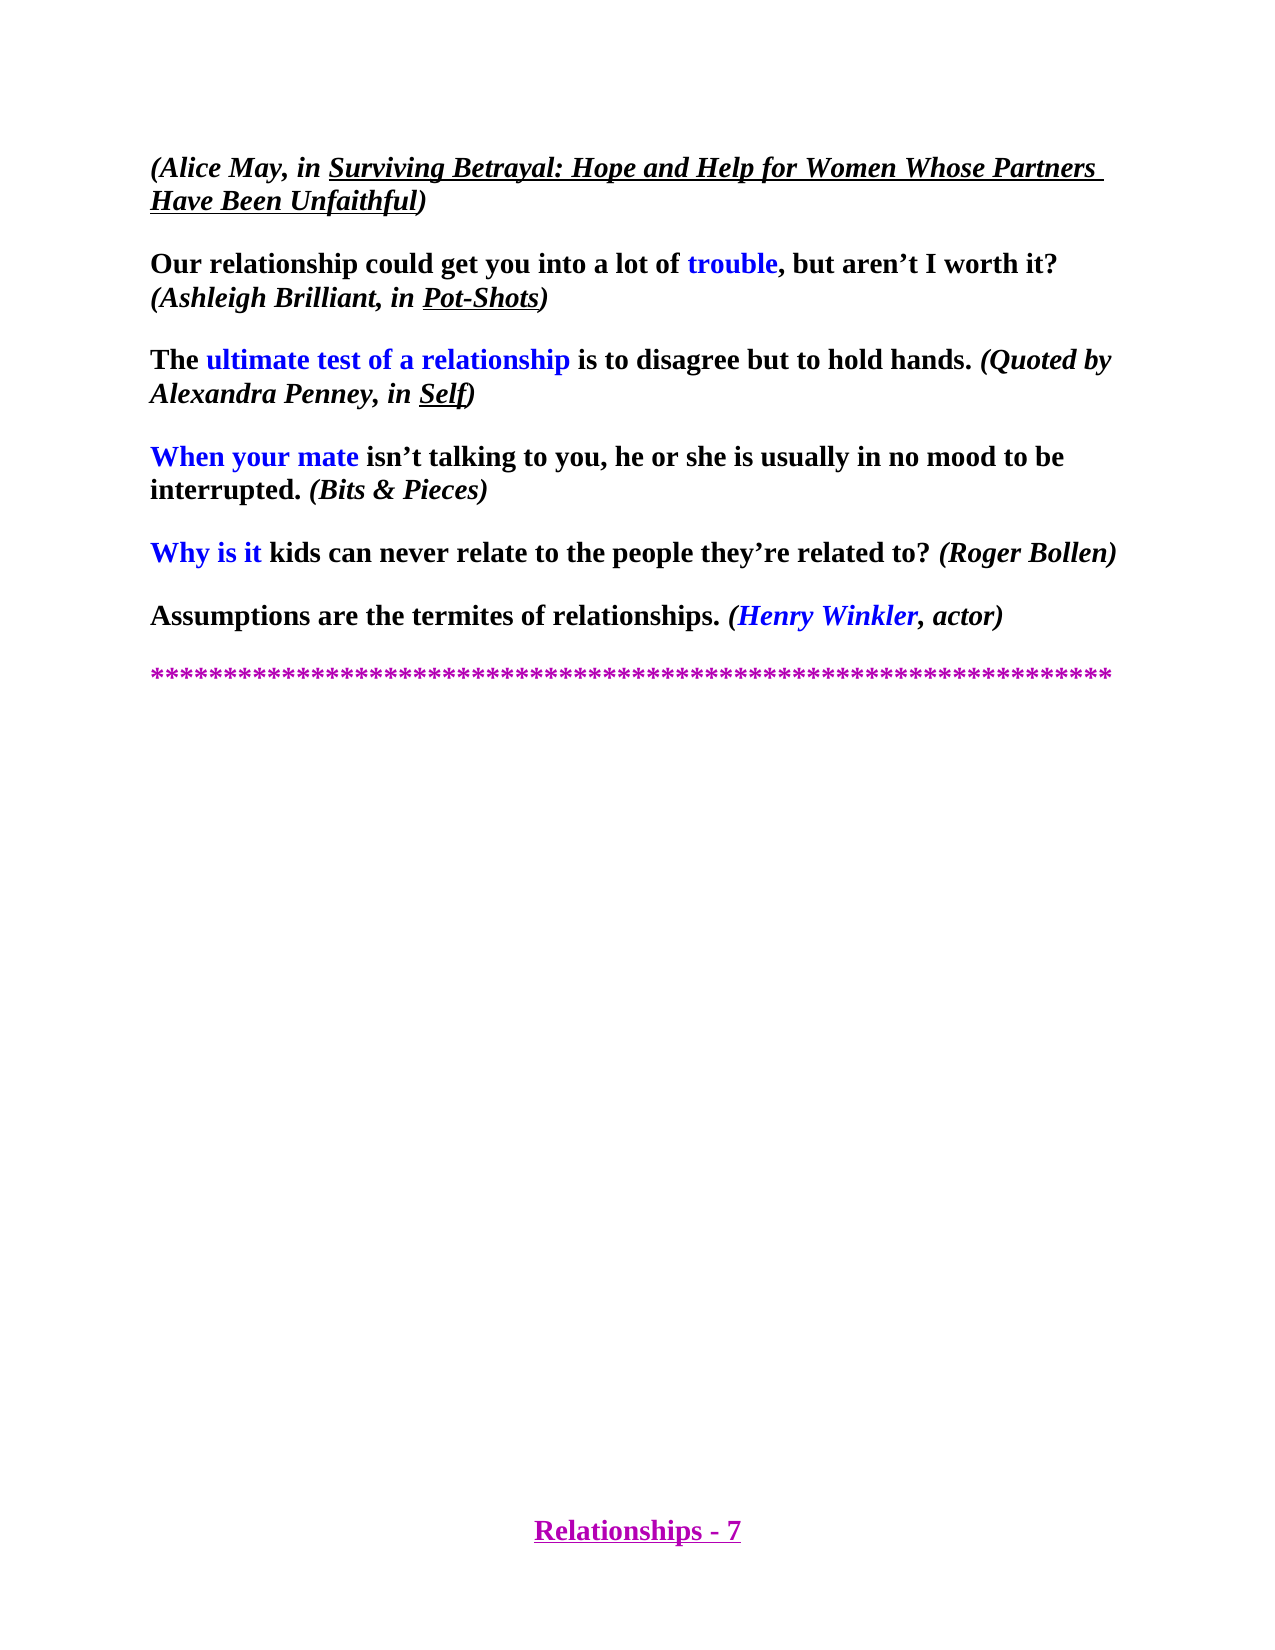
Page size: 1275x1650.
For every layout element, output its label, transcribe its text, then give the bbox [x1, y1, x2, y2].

text The ultimate test of a relationship is to disagree but to hold hands. (Quoted by Alexandra Penney, in Self) [150, 342, 1125, 409]
text Why is it kids can never relate to the people they’re related to? (Roger Bollen) [150, 535, 1125, 568]
text ****************************************************************** [150, 660, 1125, 694]
text Assumptions are the termites of relationships. (Henry Winkler, actor) [150, 598, 1125, 631]
text When your mate isn’t talking to you, he or she is usually in no mood to be interrupted. (Bits & Pieces) [150, 439, 1125, 506]
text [150, 150, 1125, 217]
text Our relationship could get you into a lot of trouble, but aren’t I worth it? (Ashleigh Brilliant, in Pot-Shots) [150, 246, 1125, 313]
